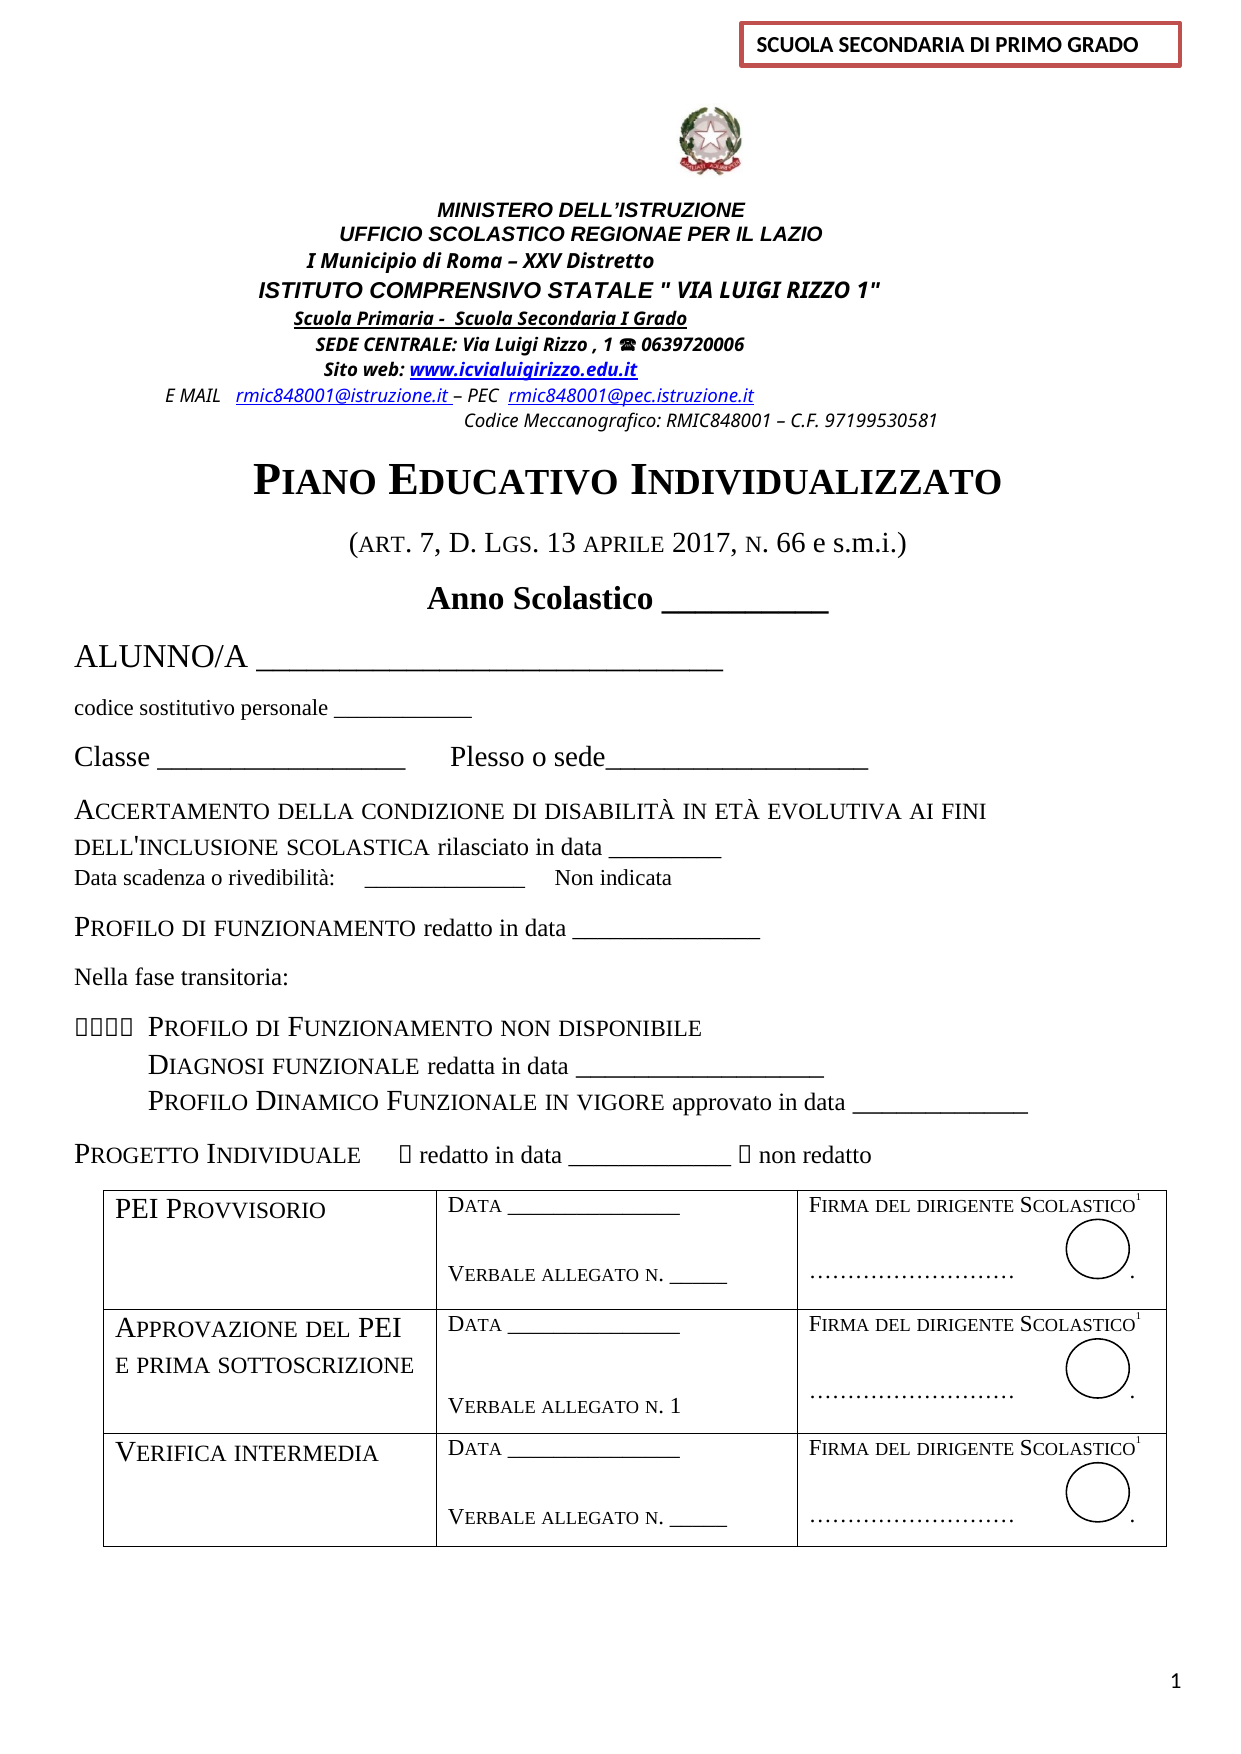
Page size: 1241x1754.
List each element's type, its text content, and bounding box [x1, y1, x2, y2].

text I Municipio di Roma – XXV Distretto [74, 246, 1181, 274]
text Sito web: www.icvialuigirizzo.edu.it [74, 357, 1240, 382]
text Scuola Primaria - Scuola Secondaria I Grado [74, 306, 1181, 331]
table_cell Data _______________ Verbale allegato n. 1 [437, 1310, 797, 1433]
text Accertamento della condizione di disabilità in età evolutiva ai fini dell'inclusione scolastica rilasciato in data _________ Data scadenza o rivedibilità:  ______________  Non indicata [74, 792, 1181, 890]
text codice sostitutivo personale ____________ [74, 694, 1181, 721]
table_header Firma del dirigente Scolastico1 ……………………… . [798, 1191, 1166, 1309]
text Classe _________________ Plesso o sede__________________ [74, 739, 1181, 773]
text Progetto Individuale  redatto in data _____________  non redatto [74, 1136, 1181, 1170]
text SEDE CENTRALE: Via Luigi Rizzo , 1 🕿 0639720006 [250, 331, 1009, 357]
text (art. 7, D. Lgs. 13 aprile 2017, n. 66 e s.m.i.) [74, 525, 1181, 559]
text Profilo di funzionamento redatto in data _______________ [74, 909, 1181, 943]
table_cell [798, 1434, 1166, 1546]
table_header Data _______________ Verbale allegato n. _____ [437, 1191, 797, 1309]
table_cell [798, 1310, 1166, 1433]
text E MAIL rmic848001@istruzione.it – PEC rmic848001@pec.istruzione.it [0, 382, 1240, 408]
text ISTITUTO COMPRENSIVO STATALE " VIA LUIGI RIZZO 1" [74, 274, 1181, 306]
text ALUNNO/A ____________________________ [74, 636, 1181, 674]
table_cell Approvazione del PEI e prima sottoscrizione [104, 1310, 436, 1433]
text Anno Scolastico __________ [74, 578, 1181, 617]
text Piano Educativo Individualizzato [74, 452, 1181, 504]
table_cell Verifica intermedia [104, 1434, 436, 1546]
text Codice Meccanografico: RMIC848001 – C.F. 97199530581 [74, 408, 1181, 433]
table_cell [437, 1434, 797, 1546]
text MINISTERO DELL’ISTRUZIONE [74, 198, 1181, 222]
text Nella fase transitoria: [74, 962, 1181, 991]
table_header PEI Provvisorio [104, 1191, 436, 1309]
picture [675, 103, 744, 178]
text  Profilo di Funzionamento non disponibile Diagnosi funzionale redatta in data _________________ Profilo Dinamico Funzionale in vigore approvato in data ____________ [74, 1009, 1181, 1116]
text UFFICIO SCOLASTICO REGIONAE PER IL LAZIO [74, 222, 1181, 246]
